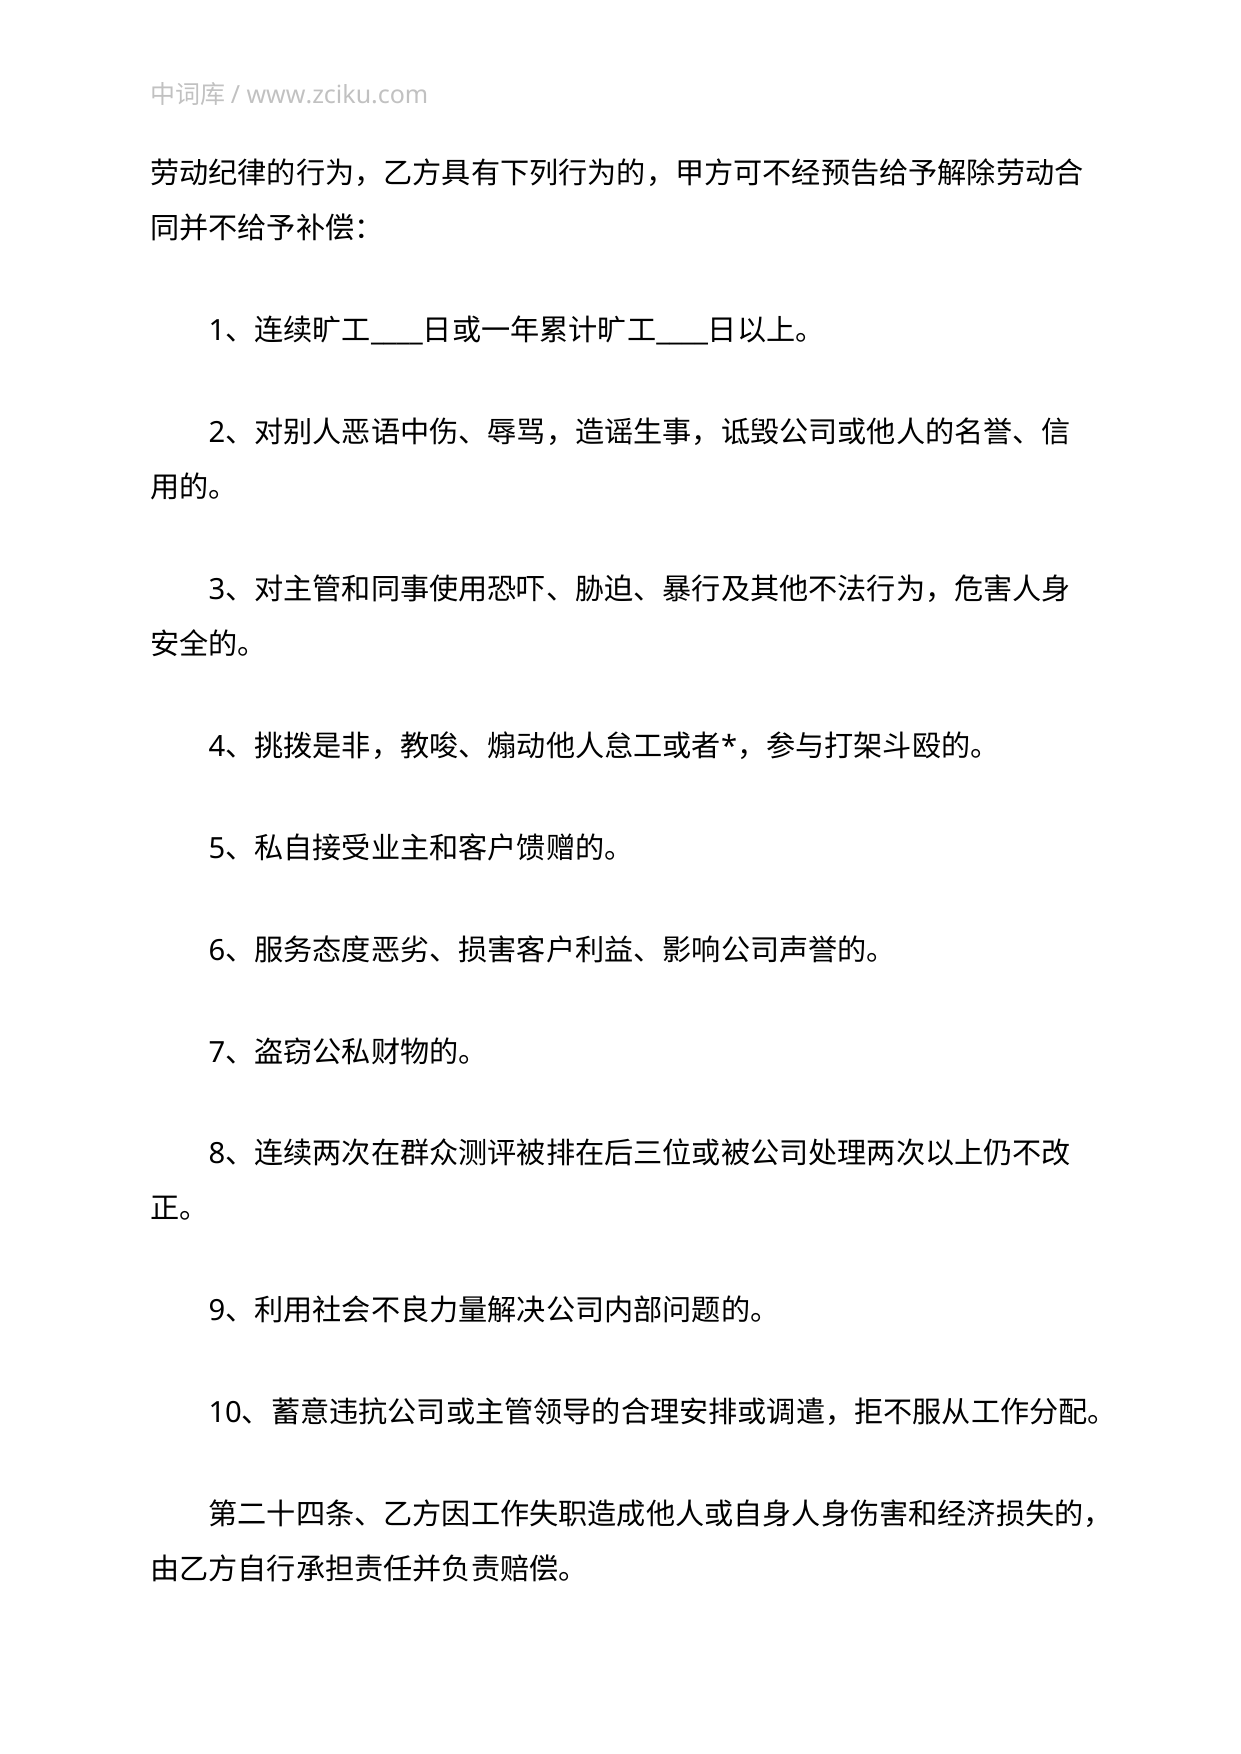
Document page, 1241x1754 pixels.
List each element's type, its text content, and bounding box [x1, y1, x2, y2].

text 第二十四条、乙方因工作失职造成他人或自身人身伤害和经济损失的，由乙方自行承担责任并负责赔偿。 [150, 1491, 1090, 1588]
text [150, 150, 1090, 247]
text 4、挑拨是非，教唆、煽动他人怠工或者*，参与打架斗殴的。 [150, 722, 1090, 764]
text 1、连续旷工____日或一年累计旷工____日以上。 [150, 307, 1090, 349]
text 6、服务态度恶劣、损害客户利益、影响公司声誉的。 [150, 926, 1090, 968]
text 9、利用社会不良力量解决公司内部问题的。 [150, 1287, 1090, 1329]
text 7、盗窃公私财物的。 [150, 1028, 1090, 1071]
text 8、连续两次在群众测评被排在后三位或被公司处理两次以上仍不改正。 [150, 1130, 1090, 1227]
text 5、私自接受业主和客户馈赠的。 [150, 824, 1090, 867]
text 3、对主管和同事使用恐吓、胁迫、暴行及其他不法行为，危害人身安全的。 [150, 565, 1090, 663]
text 2、对别人恶语中伤、辱骂，造谣生事，诋毁公司或他人的名誉、信用的。 [150, 409, 1090, 506]
text 10、蓄意违抗公司或主管领导的合理安排或调遣，拒不服从工作分配。 [150, 1389, 1090, 1431]
